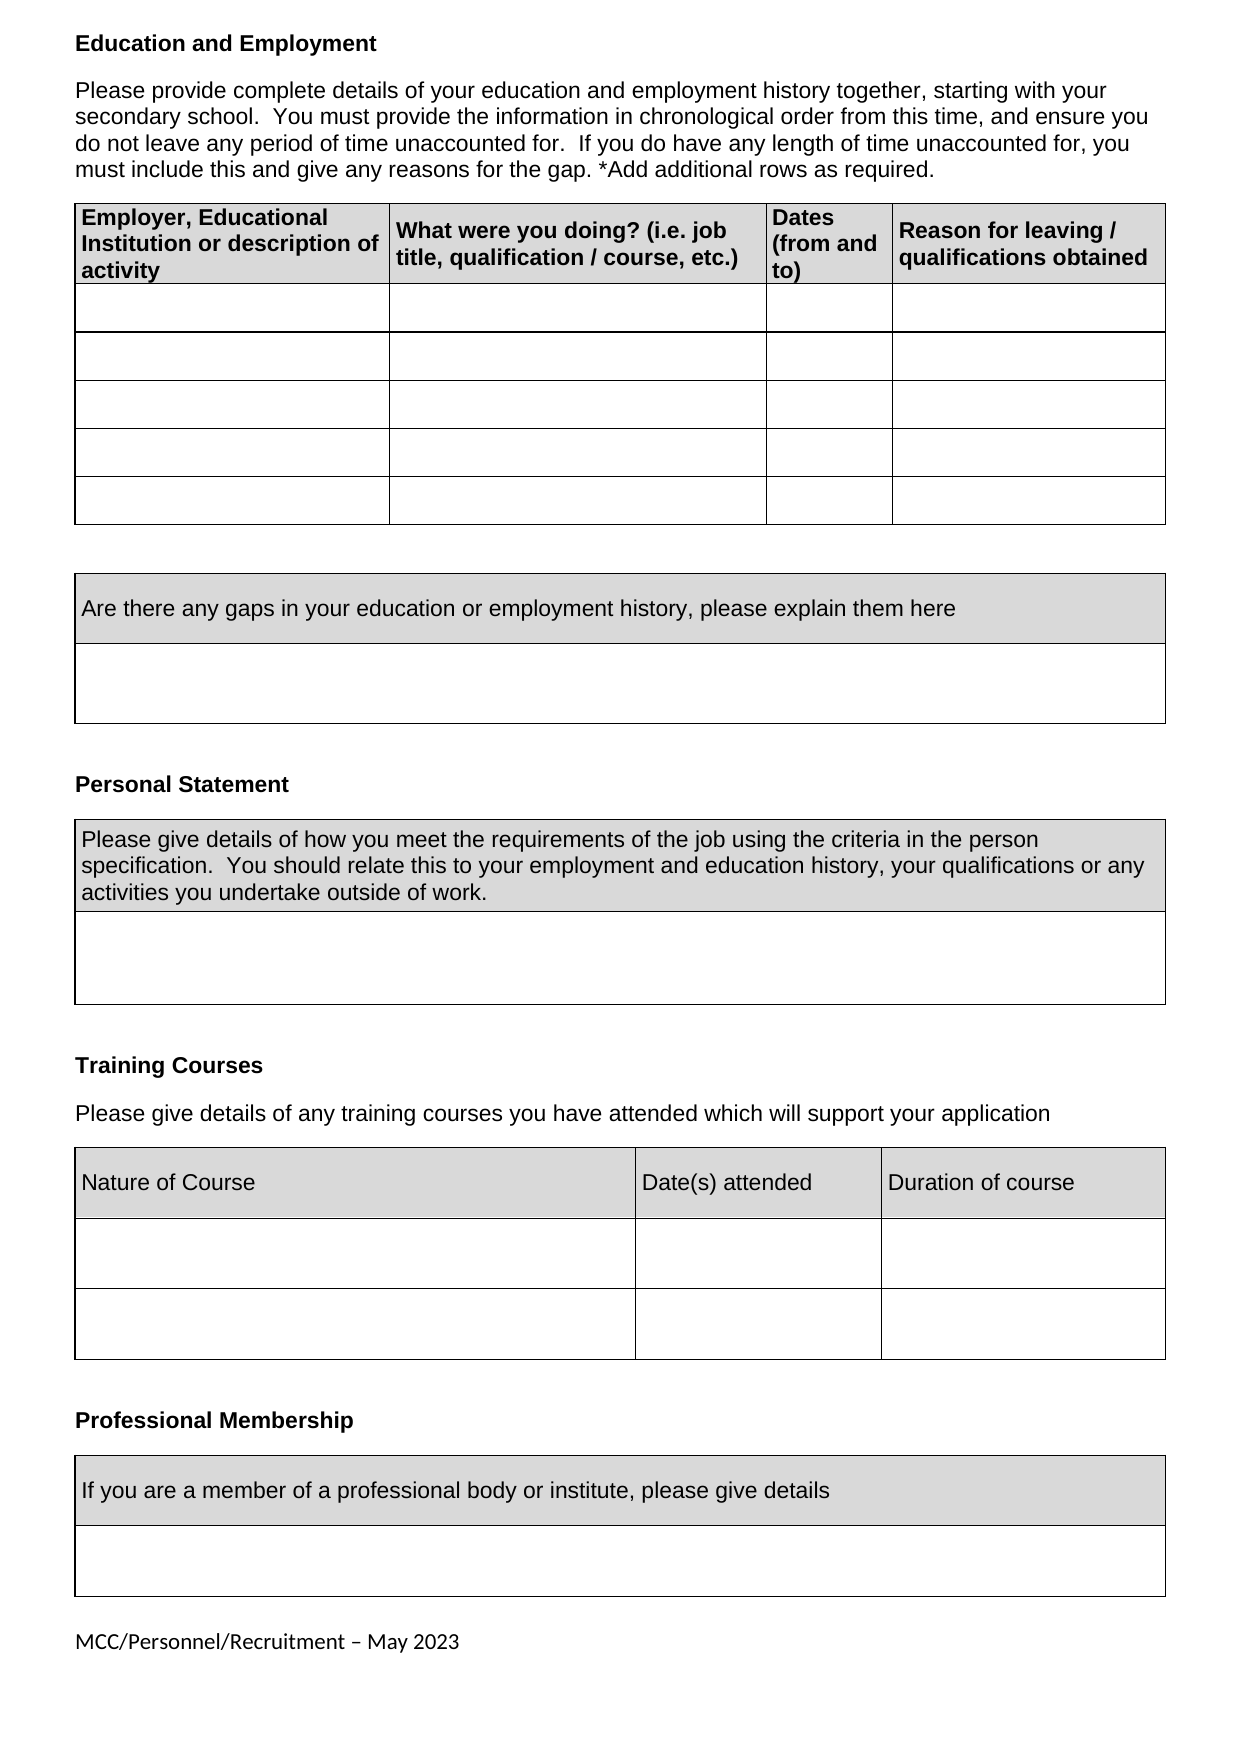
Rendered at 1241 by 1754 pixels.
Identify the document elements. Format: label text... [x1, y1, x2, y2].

table_header Date(s) attended [636, 1148, 881, 1217]
table_cell [893, 477, 1165, 524]
table_header Nature of Course [76, 1148, 635, 1217]
table_header What were you doing? (i.e. job title, qualification / course, etc.) [390, 204, 766, 283]
table_cell [76, 429, 389, 476]
table_cell [76, 1219, 635, 1288]
table_cell [390, 333, 766, 379]
table_header Please give details of how you meet the requirements of the job using the criteria in the person specification. You should relate this to your employment and education history, your qualifications or any activities you undertake outside of work. [76, 820, 1165, 911]
table_header Dates (from and to) [767, 204, 892, 283]
table_cell [893, 381, 1165, 428]
table_cell [390, 429, 766, 476]
table_cell [767, 381, 892, 428]
table_header Employer, Educational Institution or description of activity [76, 204, 389, 283]
table_header Duration of course [882, 1148, 1165, 1217]
table_cell [893, 284, 1165, 331]
text Training Courses [75, 1052, 1165, 1079]
table_cell [76, 1289, 635, 1359]
text Professional Membership [75, 1407, 1165, 1434]
table_cell [893, 429, 1165, 476]
table_header Are there any gaps in your education or employment history, please explain them here [76, 574, 1165, 643]
table_cell [76, 477, 389, 524]
table_cell [767, 284, 892, 331]
table_cell [882, 1219, 1165, 1288]
table_header Reason for leaving / qualifications obtained [893, 204, 1165, 283]
text Please provide complete details of your education and employment history together, starting with your secondary school. You must provide the information in chronological order from this time, and ensure you do not leave any period of time unaccounted for. If you do have any length of time unaccounted for, you must include this and give any reasons for the gap. *Add additional rows as required. [75, 77, 1165, 182]
table_cell [636, 1289, 881, 1359]
table_cell [76, 333, 389, 379]
table_cell [76, 1526, 1165, 1596]
text Please give details of any training courses you have attended which will support your application [75, 1099, 1165, 1126]
table_cell [390, 477, 766, 524]
text Personal Statement [75, 771, 1165, 798]
table_cell [767, 333, 892, 379]
table_cell [390, 284, 766, 331]
table_cell [893, 333, 1165, 379]
table_cell [767, 477, 892, 524]
table_cell [76, 644, 1165, 723]
table_cell [767, 429, 892, 476]
table_cell [76, 381, 389, 428]
text Education and Employment [75, 29, 1165, 56]
table_cell [76, 912, 1165, 1004]
table_cell [76, 284, 389, 331]
table_cell [882, 1289, 1165, 1359]
table_cell [636, 1219, 881, 1288]
table_cell [390, 381, 766, 428]
table_header If you are a member of a professional body or institute, please give details [76, 1456, 1165, 1525]
